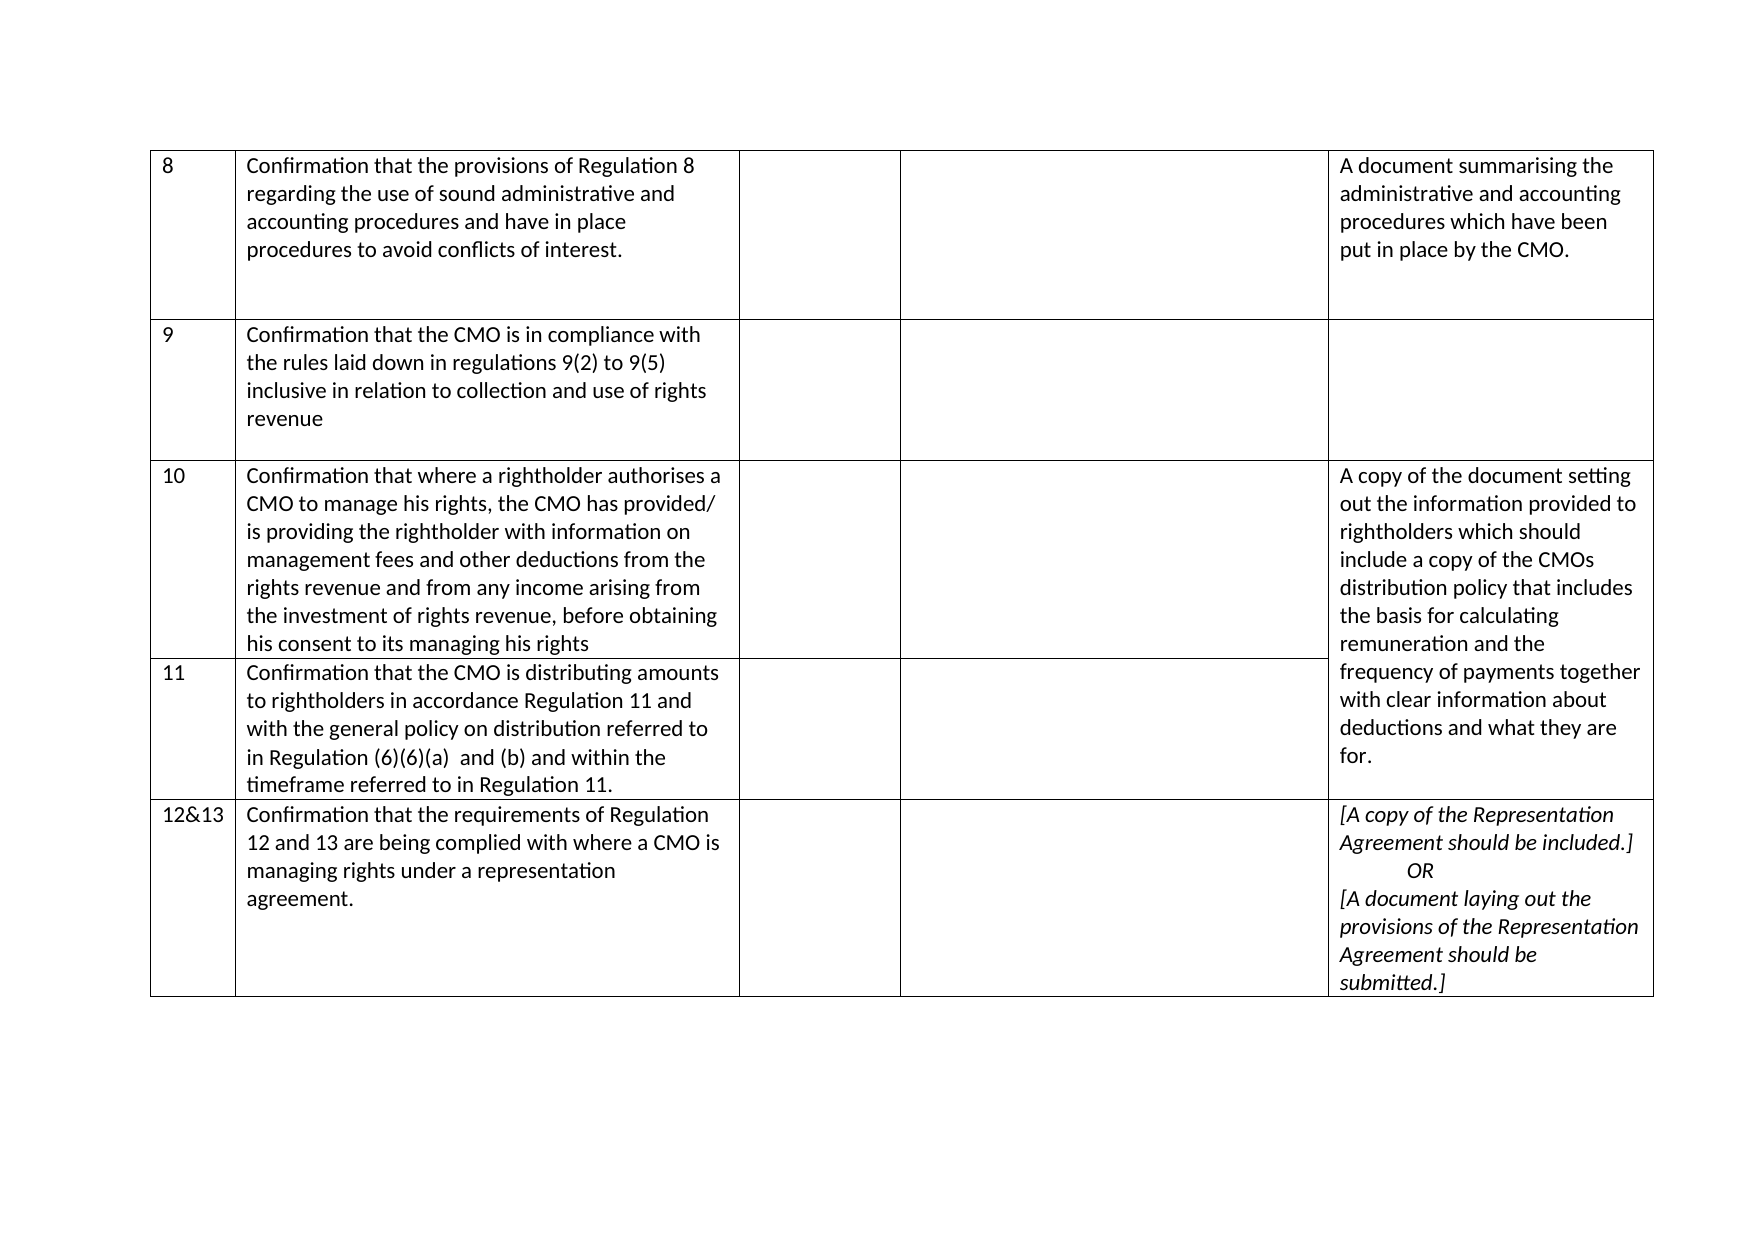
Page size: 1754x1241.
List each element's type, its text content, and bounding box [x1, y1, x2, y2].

table_cell [740, 461, 900, 657]
table_cell 10 [151, 461, 235, 657]
table_cell [901, 461, 1328, 657]
table_cell [A copy of the Representation Agreement should be included.] OR [A document laying out the provisions of the Representation Agreement should be submitted.] [1329, 800, 1653, 996]
table_header Confirmation that the provisions of Regulation 8 regarding the use of sound administrative and accounting procedures and have in place procedures to avoid conflicts of interest. [236, 151, 739, 319]
table_cell [901, 659, 1328, 799]
table_header 8 [151, 151, 235, 319]
table_cell Confirmation that the requirements of Regulation 12 and 13 are being complied with where a CMO is managing rights under a representation agreement. [236, 800, 739, 996]
table_cell [740, 800, 900, 996]
table_header [740, 151, 900, 319]
table_cell [901, 320, 1328, 460]
table_cell 11 [151, 659, 235, 799]
table_header A document summarising the administrative and accounting procedures which have been put in place by the CMO. [1329, 151, 1653, 319]
table_cell 9 [151, 320, 235, 460]
table_cell 12&13 [151, 800, 235, 996]
table_cell Confirmation that the CMO is in compliance with the rules laid down in regulations 9(2) to 9(5) inclusive in relation to collection and use of rights revenue [236, 320, 739, 460]
table_cell [901, 800, 1328, 996]
table_cell Confirmation that the CMO is distributing amounts to rightholders in accordance Regulation 11 and with the general policy on distribution referred to in Regulation (6)(6)(a) and (b) and within the timeframe referred to in Regulation 11. [236, 659, 739, 799]
table_cell [740, 320, 900, 460]
table_cell Confirmation that where a rightholder authorises a CMO to manage his rights, the CMO has provided/ is providing the rightholder with information on management fees and other deductions from the rights revenue and from any income arising from the investment of rights revenue, before obtaining his consent to its managing his rights [236, 461, 739, 657]
table_cell [740, 659, 900, 799]
table_cell A copy of the document setting out the information provided to rightholders which should include a copy of the CMOs distribution policy that includes the basis for calculating remuneration and the frequency of payments together with clear information about deductions and what they are for. [1329, 461, 1653, 799]
table_cell [1329, 320, 1653, 460]
table_header [901, 151, 1328, 319]
